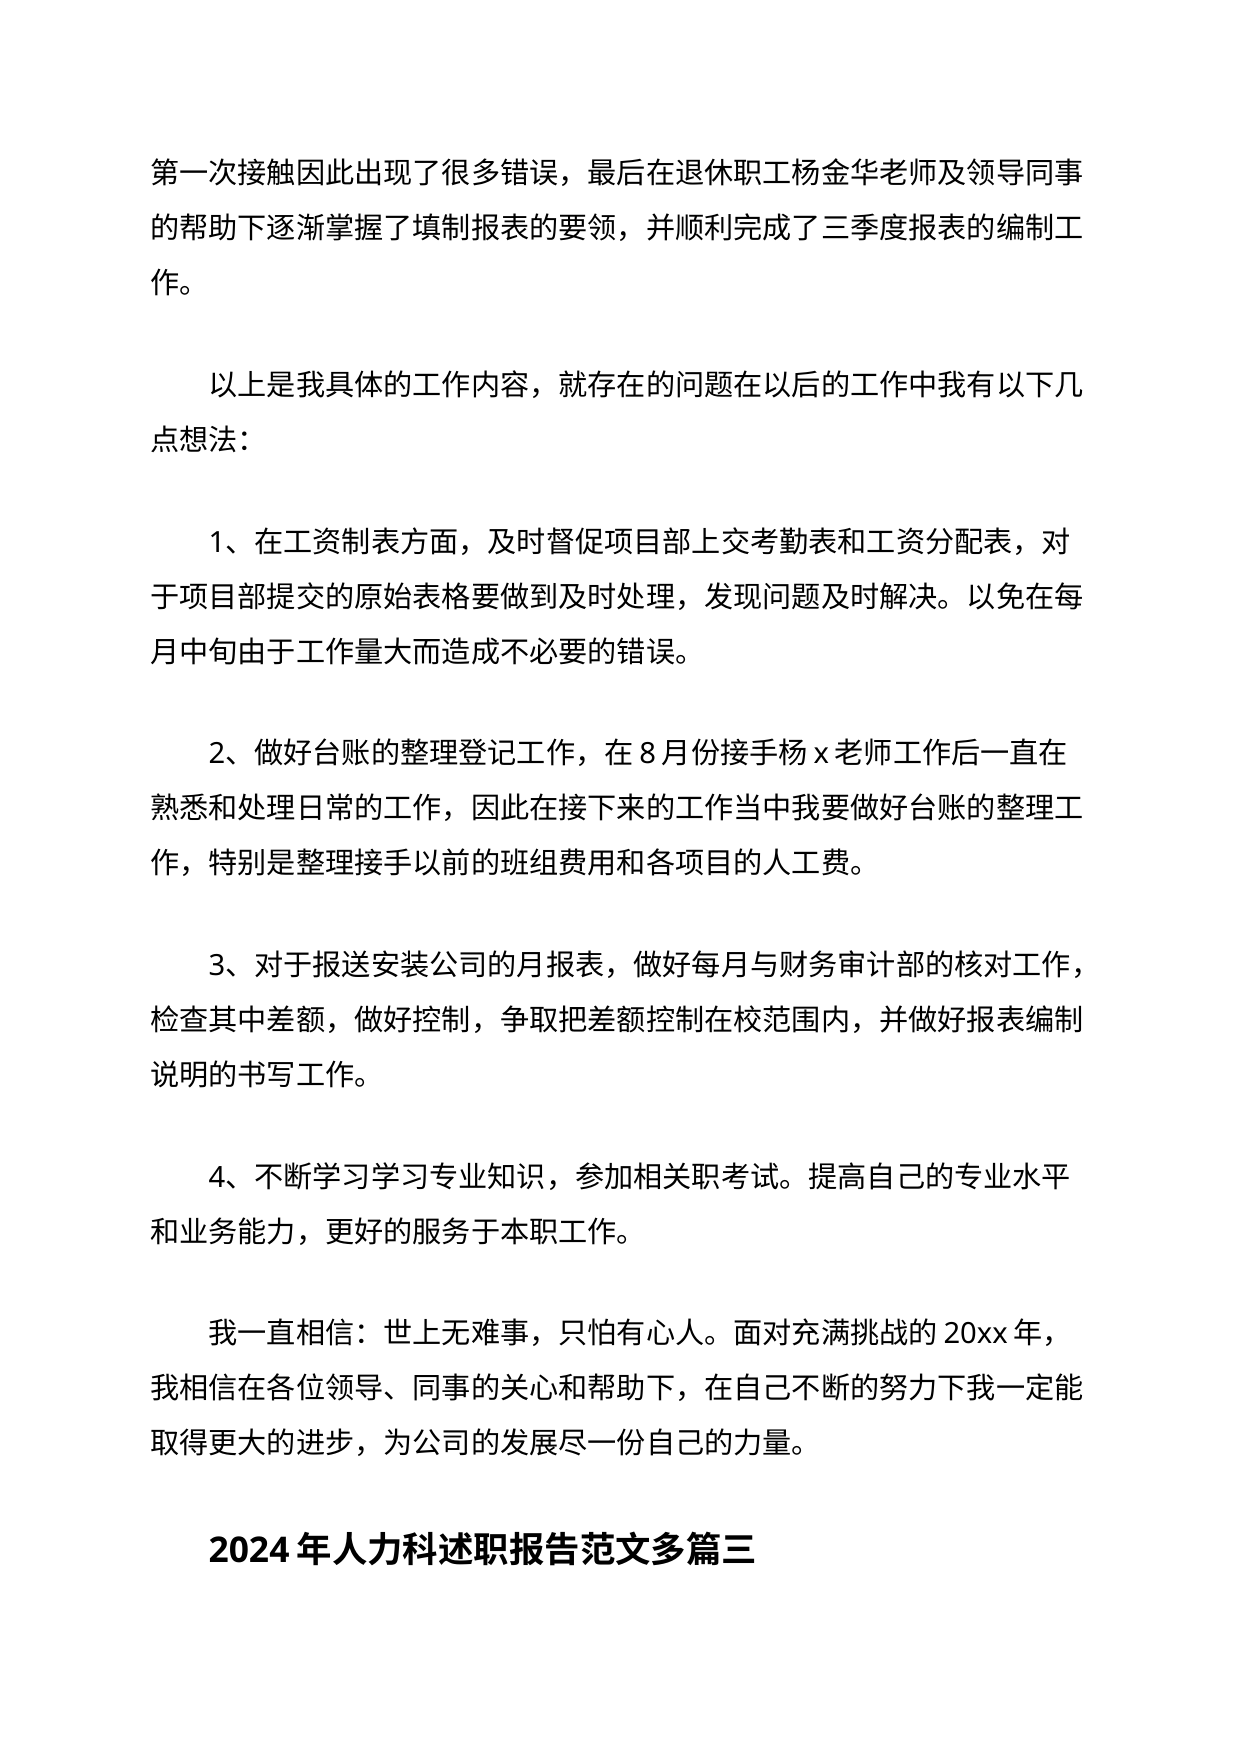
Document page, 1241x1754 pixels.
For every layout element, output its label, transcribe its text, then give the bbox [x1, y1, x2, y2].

text 以上是我具体的工作内容，就存在的问题在以后的工作中我有以下几点想法： [150, 362, 1090, 459]
text 2024年人力科述职报告范文多篇三 [150, 1522, 1090, 1573]
text 3、对于报送安装公司的月报表，做好每月与财务审计部的核对工作，检查其中差额，做好控制，争取把差额控制在校范围内，并做好报表编制说明的书写工作。 [150, 942, 1090, 1094]
text 1、在工资制表方面，及时督促项目部上交考勤表和工资分配表，对于项目部提交的原始表格要做到及时处理，发现问题及时解决。以免在每月中旬由于工作量大而造成不必要的错误。 [150, 518, 1090, 670]
text 4、不断学习学习专业知识，参加相关职考试。提高自己的专业水平和业务能力，更好的服务于本职工作。 [150, 1153, 1090, 1251]
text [150, 150, 1090, 302]
text 我一直相信：世上无难事，只怕有心人。面对充满挑战的20xx年，我相信在各位领导、同事的关心和帮助下，在自己不断的努力下我一定能取得更大的进步，为公司的发展尽一份自己的力量。 [150, 1310, 1090, 1462]
text 2、做好台账的整理登记工作，在8月份接手杨x老师工作后一直在熟悉和处理日常的工作，因此在接下来的工作当中我要做好台账的整理工作，特别是整理接手以前的班组费用和各项目的人工费。 [150, 730, 1090, 882]
